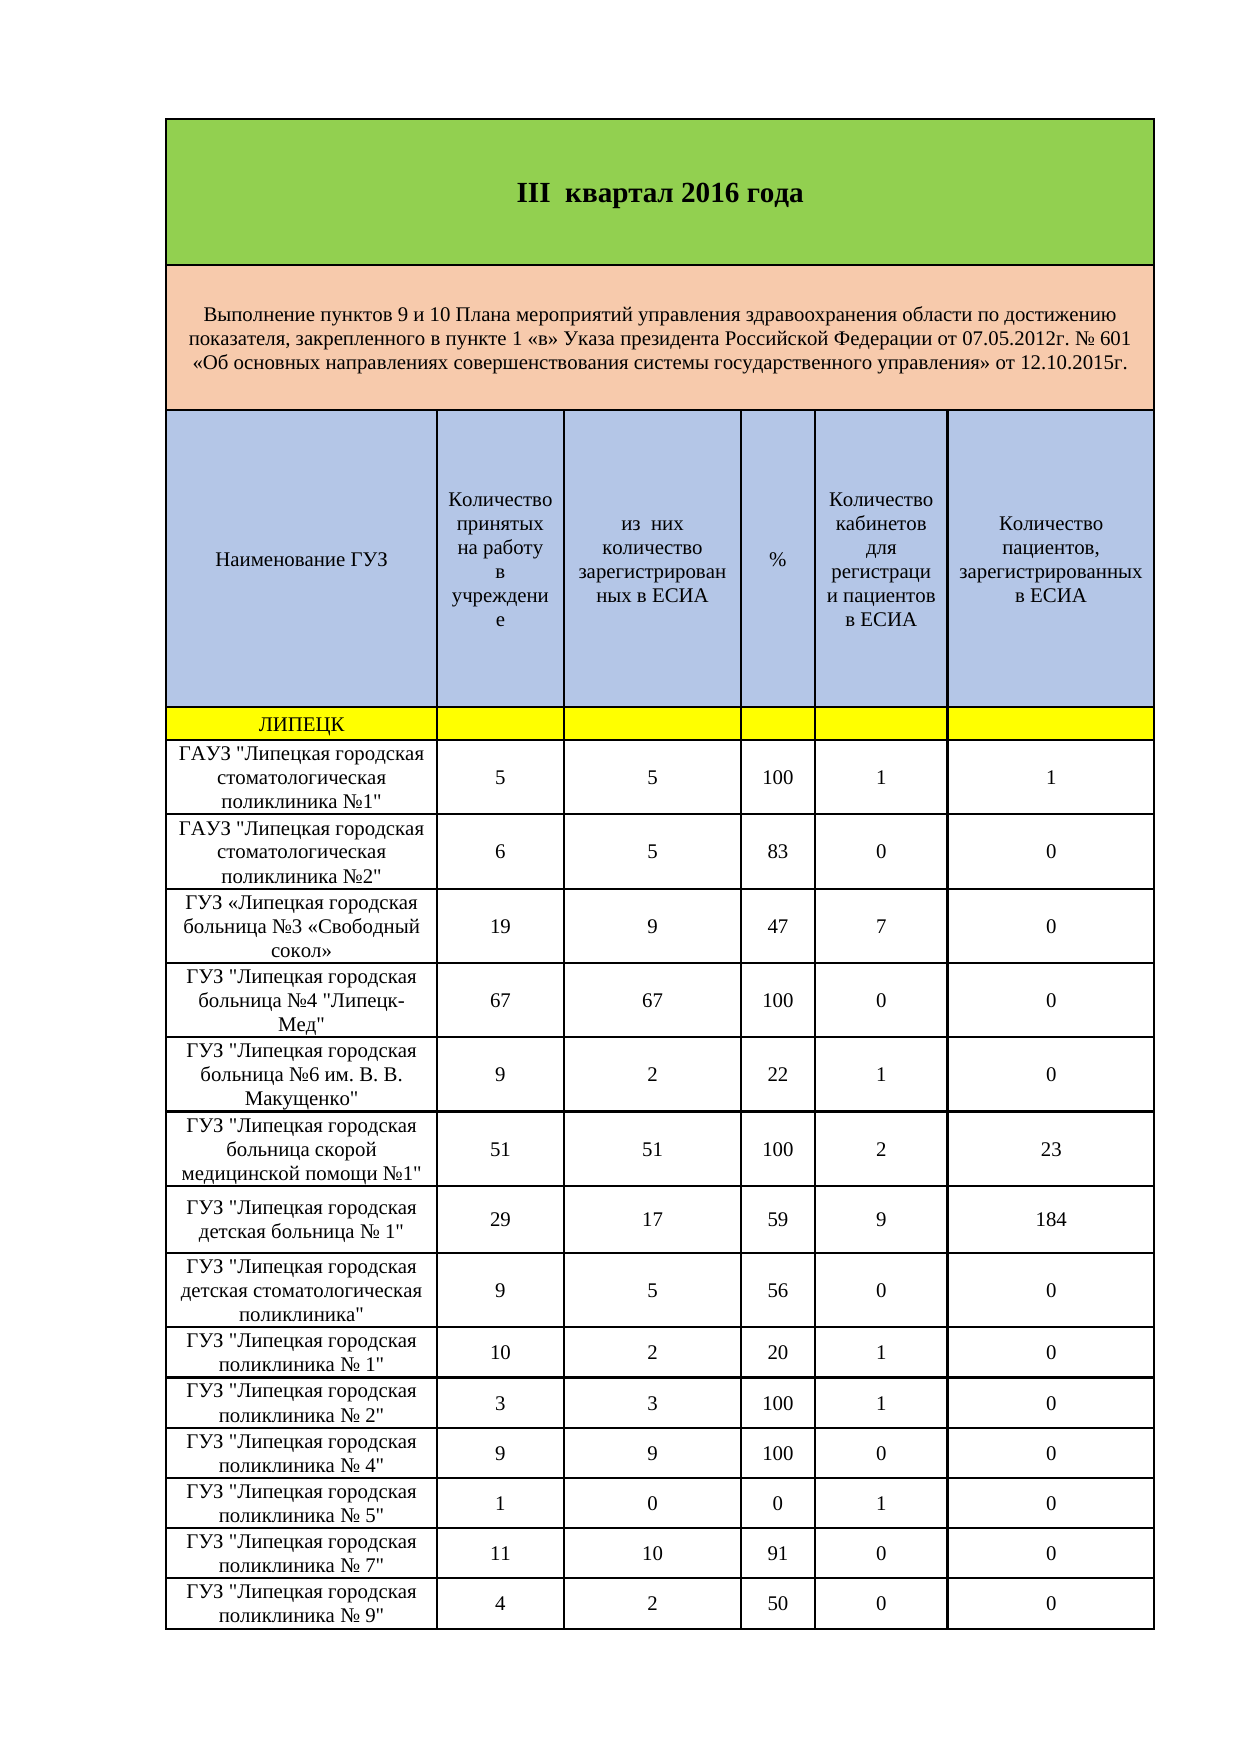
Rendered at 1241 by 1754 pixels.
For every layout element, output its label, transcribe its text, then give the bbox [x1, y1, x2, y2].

table_cell Выполнение пунктов 9 и 10 Плана мероприятий управления здравоохранения области по достижению показателя, закрепленного в пункте 1 «в» Указа президента Российской Федерации от 07.05.2012г. № 601 «Об основных направлениях совершенствования системы государственного управления» от 12.10.2015г. [167, 266, 1153, 409]
table_cell 100 [742, 964, 814, 1036]
table_cell 22 [742, 1038, 814, 1110]
table_cell 6 [438, 815, 563, 888]
table_cell 9 [438, 1254, 563, 1326]
table_cell 1 [816, 1379, 946, 1427]
table_cell 0 [949, 890, 1153, 962]
table_cell 0 [949, 1429, 1153, 1477]
table_cell [438, 708, 563, 739]
table_cell 1 [438, 1479, 563, 1527]
table_cell 5 [565, 1254, 740, 1326]
table_cell 7 [816, 890, 946, 962]
table_cell 1 [816, 1479, 946, 1527]
table_cell 0 [816, 815, 946, 888]
table_cell 1 [949, 741, 1153, 813]
table_cell 1 [816, 1038, 946, 1110]
table_cell 1 [816, 1328, 946, 1376]
table_cell 9 [565, 890, 740, 962]
table_cell ГАУЗ "Липецкая городская стоматологическая поликлиника №1" [167, 741, 436, 813]
table_cell 0 [949, 964, 1153, 1036]
table_cell 5 [565, 741, 740, 813]
table_cell 10 [565, 1529, 740, 1577]
table_cell 5 [438, 741, 563, 813]
table_cell % [742, 411, 814, 706]
table_cell Количество кабинетов для регистрации пациентов в ЕСИА [816, 411, 946, 706]
table_cell 184 [949, 1187, 1153, 1252]
table_cell ГУЗ "Липецкая городская детская стоматологическая поликлиника" [167, 1254, 436, 1326]
table_cell ГУЗ "Липецкая городская больница №6 им. В. В. Макущенко" [167, 1038, 436, 1110]
table_cell ГУЗ "Липецкая городская поликлиника № 2" [167, 1379, 436, 1427]
table_cell 0 [816, 1579, 946, 1627]
table_cell 1 [816, 741, 946, 813]
table_cell 100 [742, 1429, 814, 1477]
table_cell 3 [438, 1379, 563, 1427]
table_cell 20 [742, 1328, 814, 1376]
table_cell ГУЗ «Липецкая городская больница №3 «Свободный сокол» [167, 890, 436, 962]
table_cell 67 [438, 964, 563, 1036]
table_cell 9 [565, 1429, 740, 1477]
table_header III квартал 2016 года [167, 120, 1153, 264]
table_cell 83 [742, 815, 814, 888]
table_cell 0 [949, 1479, 1153, 1527]
table_cell 0 [816, 1429, 946, 1477]
table_cell 10 [438, 1328, 563, 1376]
table_cell 29 [438, 1187, 563, 1252]
table_cell 47 [742, 890, 814, 962]
table_cell [816, 708, 946, 739]
table_cell ГУЗ "Липецкая городская поликлиника № 7" [167, 1529, 436, 1577]
table_cell 0 [949, 815, 1153, 888]
table_cell 0 [816, 1254, 946, 1326]
table_cell ГУЗ "Липецкая городская поликлиника № 4" [167, 1429, 436, 1477]
table_cell Количество принятых на работу в учреждение [438, 411, 563, 706]
table_cell Наименование ГУЗ [167, 411, 436, 706]
table_cell 100 [742, 741, 814, 813]
table_cell 50 [742, 1579, 814, 1627]
table_cell 100 [742, 1379, 814, 1427]
table_cell 59 [742, 1187, 814, 1252]
table_cell ГУЗ "Липецкая городская больница №4 "Липецк-Мед" [167, 964, 436, 1036]
table_cell 51 [565, 1113, 740, 1185]
table_cell 0 [949, 1379, 1153, 1427]
table_cell 3 [565, 1379, 740, 1427]
table_cell ГУЗ "Липецкая городская больница скорой медицинской помощи №1" [167, 1113, 436, 1185]
table_cell 4 [438, 1579, 563, 1627]
table_cell 17 [565, 1187, 740, 1252]
table_cell Количество пациентов, зарегистрированных в ЕСИА [949, 411, 1153, 706]
table_cell 9 [816, 1187, 946, 1252]
table_cell 56 [742, 1254, 814, 1326]
table_cell 5 [565, 815, 740, 888]
table_cell 0 [949, 1579, 1153, 1627]
table_cell [742, 708, 814, 739]
table_cell 11 [438, 1529, 563, 1577]
table_cell 0 [949, 1328, 1153, 1376]
table_cell 0 [816, 964, 946, 1036]
table_cell ГУЗ "Липецкая городская поликлиника № 5" [167, 1479, 436, 1527]
table_cell 51 [438, 1113, 563, 1185]
table_cell 91 [742, 1529, 814, 1577]
table_cell 19 [438, 890, 563, 962]
table_cell ГУЗ "Липецкая городская поликлиника № 1" [167, 1328, 436, 1376]
table_cell 67 [565, 964, 740, 1036]
table_cell 0 [742, 1479, 814, 1527]
table_cell 0 [565, 1479, 740, 1527]
table_cell 100 [742, 1113, 814, 1185]
table_cell 0 [949, 1529, 1153, 1577]
table_cell 0 [949, 1038, 1153, 1110]
table_cell 2 [816, 1113, 946, 1185]
table_cell ГУЗ "Липецкая городская поликлиника № 9" [167, 1579, 436, 1627]
table_cell 23 [949, 1113, 1153, 1185]
table_cell ГУЗ "Липецкая городская детская больница № 1" [167, 1187, 436, 1252]
table_cell [949, 708, 1153, 739]
table_cell 9 [438, 1429, 563, 1477]
table_cell 0 [816, 1529, 946, 1577]
table_cell 9 [438, 1038, 563, 1110]
table_cell 2 [565, 1038, 740, 1110]
table_cell ЛИПЕЦК [167, 708, 436, 739]
table_cell 0 [949, 1254, 1153, 1326]
table_cell ГАУЗ "Липецкая городская стоматологическая поликлиника №2" [167, 815, 436, 888]
table_cell [565, 708, 740, 739]
table_cell 2 [565, 1579, 740, 1627]
table_cell 2 [565, 1328, 740, 1376]
table_cell из них количество зарегистрированных в ЕСИА [565, 411, 740, 706]
